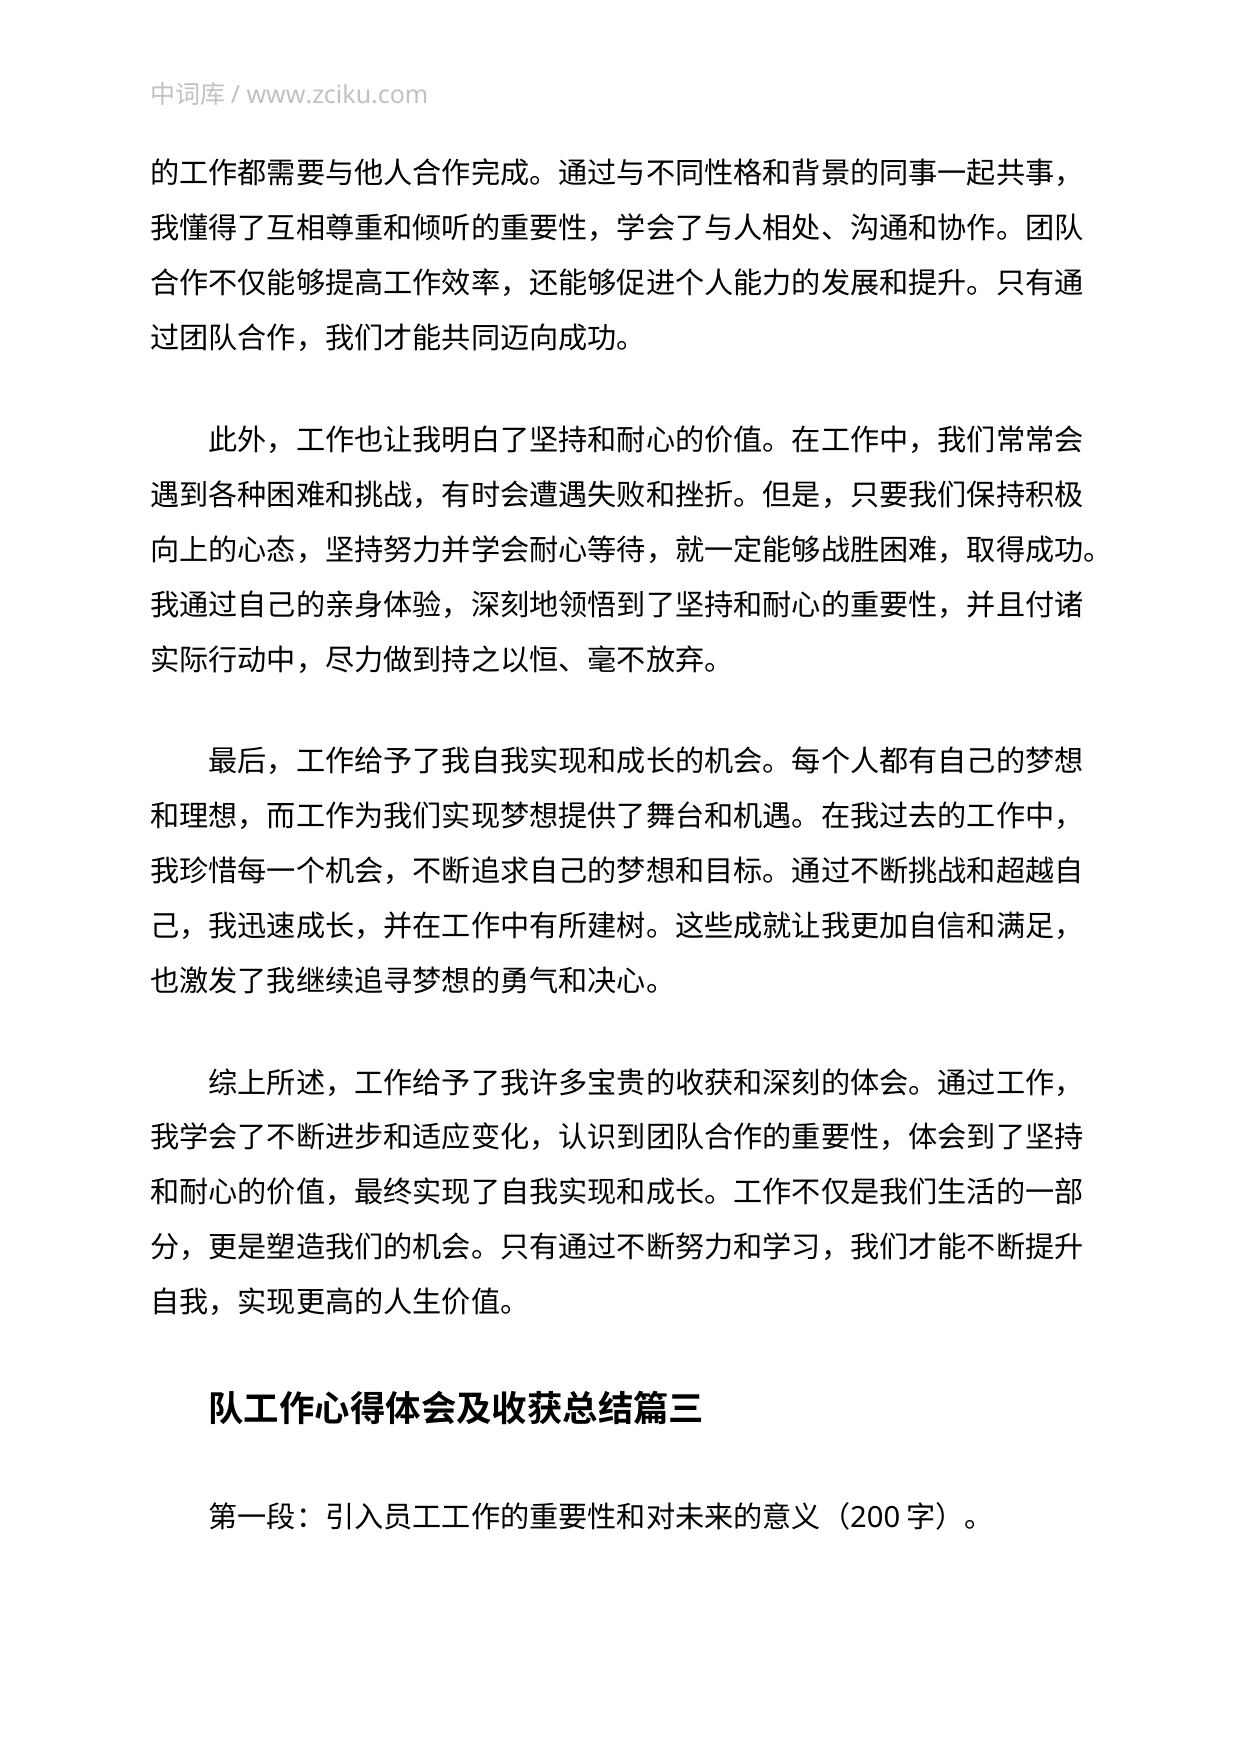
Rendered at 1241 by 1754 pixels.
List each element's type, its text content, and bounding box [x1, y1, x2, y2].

text 第一段：引入员工工作的重要性和对未来的意义（200字）。 [150, 1494, 1090, 1536]
text 综上所述，工作给予了我许多宝贵的收获和深刻的体会。通过工作，我学会了不断进步和适应变化，认识到团队合作的重要性，体会到了坚持和耐心的价值，最终实现了自我实现和成长。工作不仅是我们生活的一部分，更是塑造我们的机会。只有通过不断努力和学习，我们才能不断提升自我，实现更高的人生价值。 [150, 1059, 1090, 1321]
text 最后，工作给予了我自我实现和成长的机会。每个人都有自己的梦想和理想，而工作为我们实现梦想提供了舞台和机遇。在我过去的工作中，我珍惜每一个机会，不断追求自己的梦想和目标。通过不断挑战和超越自己，我迅速成长，并在工作中有所建树。这些成就让我更加自信和满足，也激发了我继续追寻梦想的勇气和决心。 [150, 738, 1090, 1000]
text 队工作心得体会及收获总结篇三 [150, 1381, 1090, 1432]
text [150, 150, 1090, 357]
text 此外，工作也让我明白了坚持和耐心的价值。在工作中，我们常常会遇到各种困难和挑战，有时会遭遇失败和挫折。但是，只要我们保持积极向上的心态，坚持努力并学会耐心等待，就一定能够战胜困难，取得成功。我通过自己的亲身体验，深刻地领悟到了坚持和耐心的重要性，并且付诸实际行动中，尽力做到持之以恒、毫不放弃。 [150, 416, 1090, 678]
